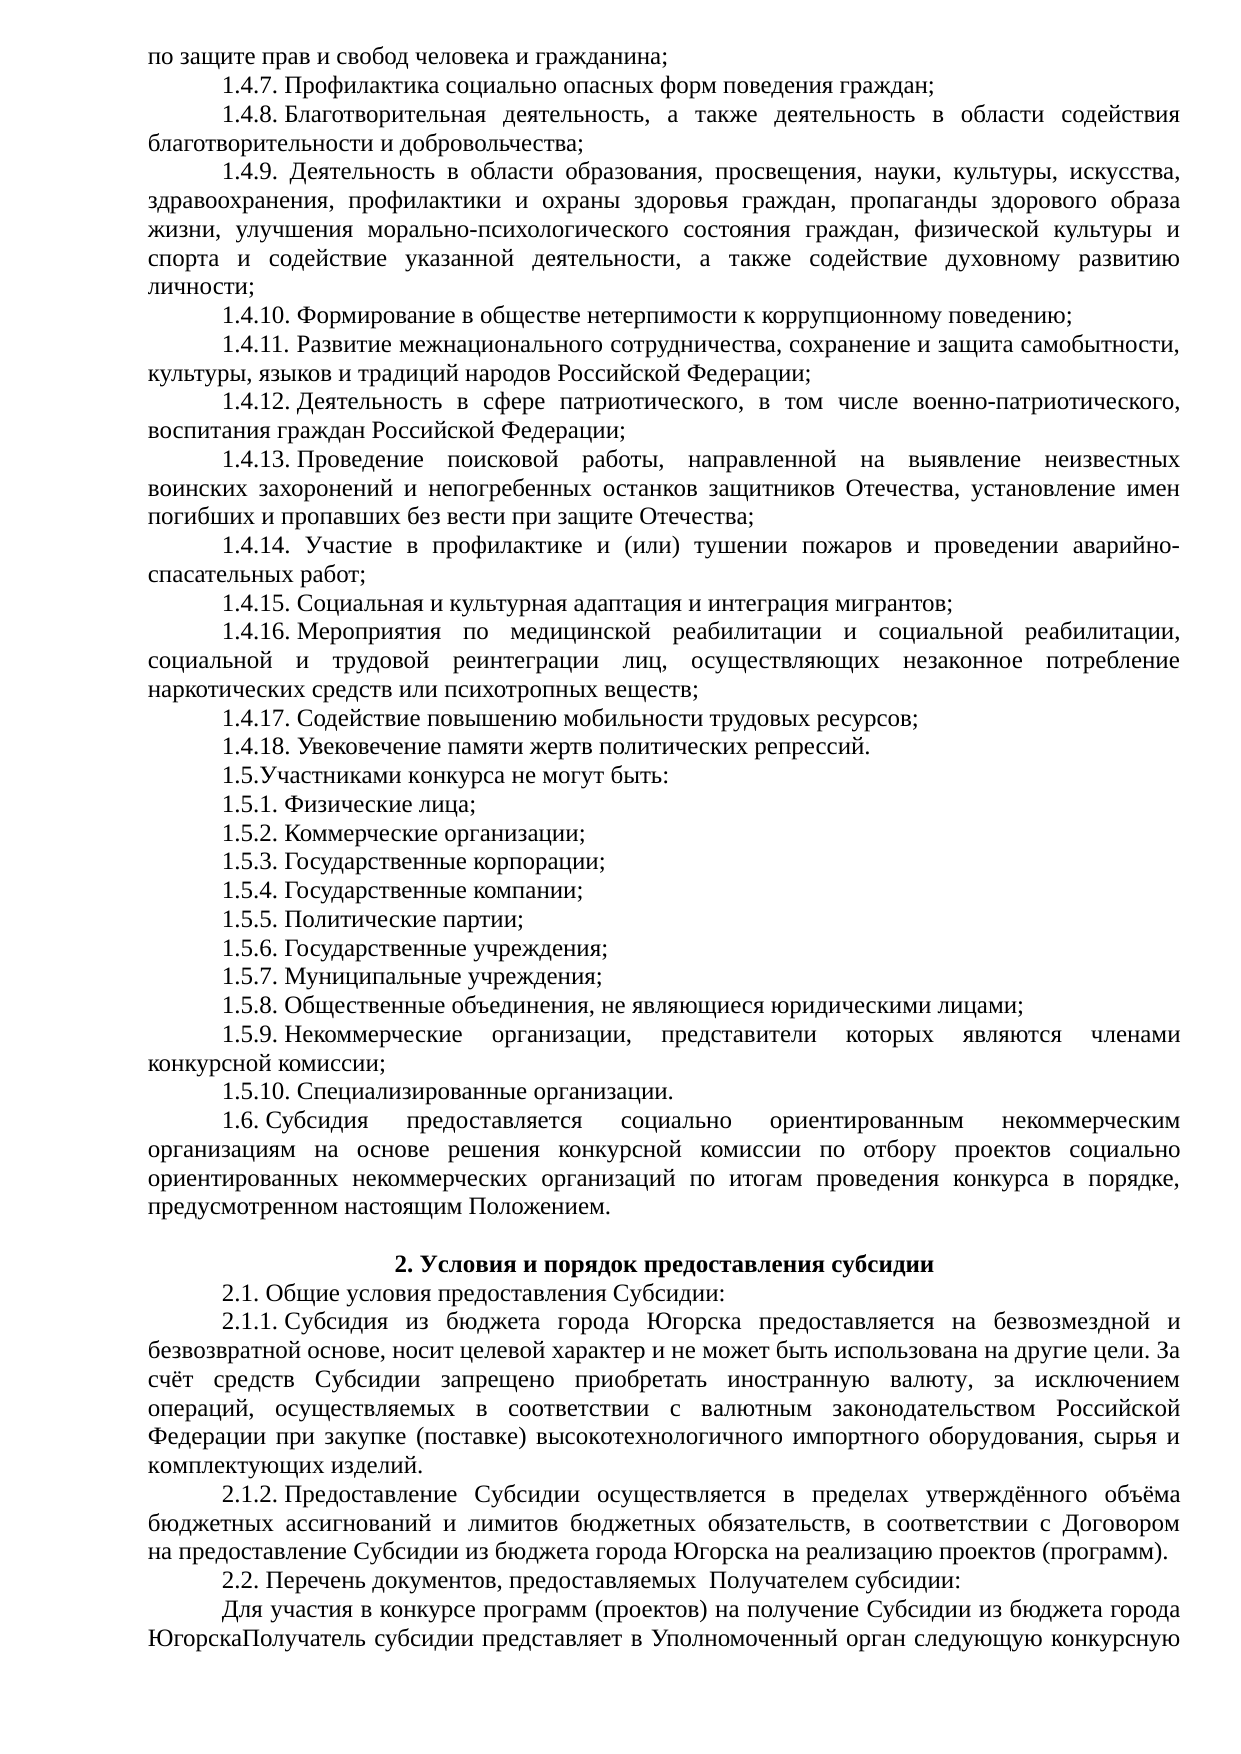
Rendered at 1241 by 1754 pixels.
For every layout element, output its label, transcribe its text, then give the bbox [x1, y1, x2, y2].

text 1.4.12. Деятельность в сфере патриотического, в том числе военно-патриотического, воспитания граждан Российской Федерации; [148, 386, 1181, 444]
text 1.4.14. Участие в профилактике и (или) тушении пожаров и проведении аварийно-спасательных работ; [148, 530, 1181, 588]
text 1.5.10. Специализированные организации. [148, 1076, 1181, 1105]
text 1.5.5. Политические партии; [148, 904, 1181, 933]
text 1.6. Субсидия предоставляется социально ориентированным некоммерческим организациям на основе решения конкурсной комиссии по отбору проектов социально ориентированных некоммерческих организаций по итогам проведения конкурса в порядке, предусмотренном настоящим Положением. [148, 1105, 1181, 1220]
text 1.4.11. Развитие межнационального сотрудничества, сохранение и защита самобытности, культуры, языков и традиций народов Российской Федерации; [148, 329, 1181, 386]
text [148, 41, 1181, 70]
text 2.1.1. Субсидия из бюджета города Югорска предоставляется на безвозмездной и безвозвратной основе, носит целевой характер и не может быть использована на другие цели. За счёт средств Субсидии запрещено приобретать иностранную валюту, за исключением операций, осуществляемых в соответствии с валютным законодательством Российской Федерации при закупке (поставке) высокотехнологичного импортного оборудования, сырья и комплектующих изделий. [148, 1306, 1181, 1479]
text 1.4.13. Проведение поисковой работы, направленной на выявление неизвестных воинских захоронений и непогребенных останков защитников Отечества, установление имен погибших и пропавших без вести при защите Отечества; [148, 444, 1181, 530]
text 1.4.9. Деятельность в области образования, просвещения, науки, культуры, искусства, здравоохранения, профилактики и охраны здоровья граждан, пропаганды здорового образа жизни, улучшения морально-психологического состояния граждан, физической культуры и спорта и содействие указанной деятельности, а также содействие духовному развитию личности; [148, 156, 1181, 300]
text 1.5.9. Некоммерческие организации, представители которых являются членами конкурсной комиссии; [148, 1019, 1181, 1076]
text 1.4.17. Содействие повышению мобильности трудовых ресурсов; [148, 703, 1181, 731]
text 1.4.7. Профилактика социально опасных форм поведения граждан; [148, 70, 1181, 99]
text 2. Условия и порядок предоставления субсидии [148, 1249, 1181, 1278]
text 1.5.2. Коммерческие организации; [148, 818, 1181, 846]
text 1.5.8. Общественные объединения, не являющиеся юридическими лицами; [148, 990, 1181, 1019]
text 1.5.1. Физические лица; [148, 789, 1181, 818]
text 1.4.15. Социальная и культурная адаптация и интеграция мигрантов; [148, 588, 1181, 616]
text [148, 1594, 1181, 1651]
text 1.4.18. Увековечение памяти жертв политических репрессий. [148, 731, 1181, 760]
text 1.5.6. Государственные учреждения; [148, 933, 1181, 961]
text 2.1.2. Предоставление Субсидии осуществляется в пределах утверждённого объёма бюджетных ассигнований и лимитов бюджетных обязательств, в соответствии с Договором на предоставление Субсидии из бюджета города Югорска на реализацию проектов (программ). [148, 1479, 1181, 1565]
text 1.5.7. Муниципальные учреждения; [148, 961, 1181, 990]
text 1.5.3. Государственные корпорации; [148, 846, 1181, 875]
text 1.4.10. Формирование в обществе нетерпимости к коррупционному поведению; [148, 300, 1181, 329]
text 1.5.Участниками конкурса не могут быть: [148, 760, 1181, 789]
text 2.2. Перечень документов, предоставляемых Получателем субсидии: [148, 1565, 1181, 1594]
text 2.1. Общие условия предоставления Субсидии: [148, 1278, 1181, 1306]
text 1.4.8. Благотворительная деятельность, а также деятельность в области содействия благотворительности и добровольчества; [148, 99, 1181, 156]
text 1.4.16. Мероприятия по медицинской реабилитации и социальной реабилитации, социальной и трудовой реинтеграции лиц, осуществляющих незаконное потребление наркотических средств или психотропных веществ; [148, 616, 1181, 703]
text 1.5.4. Государственные компании; [148, 875, 1181, 904]
